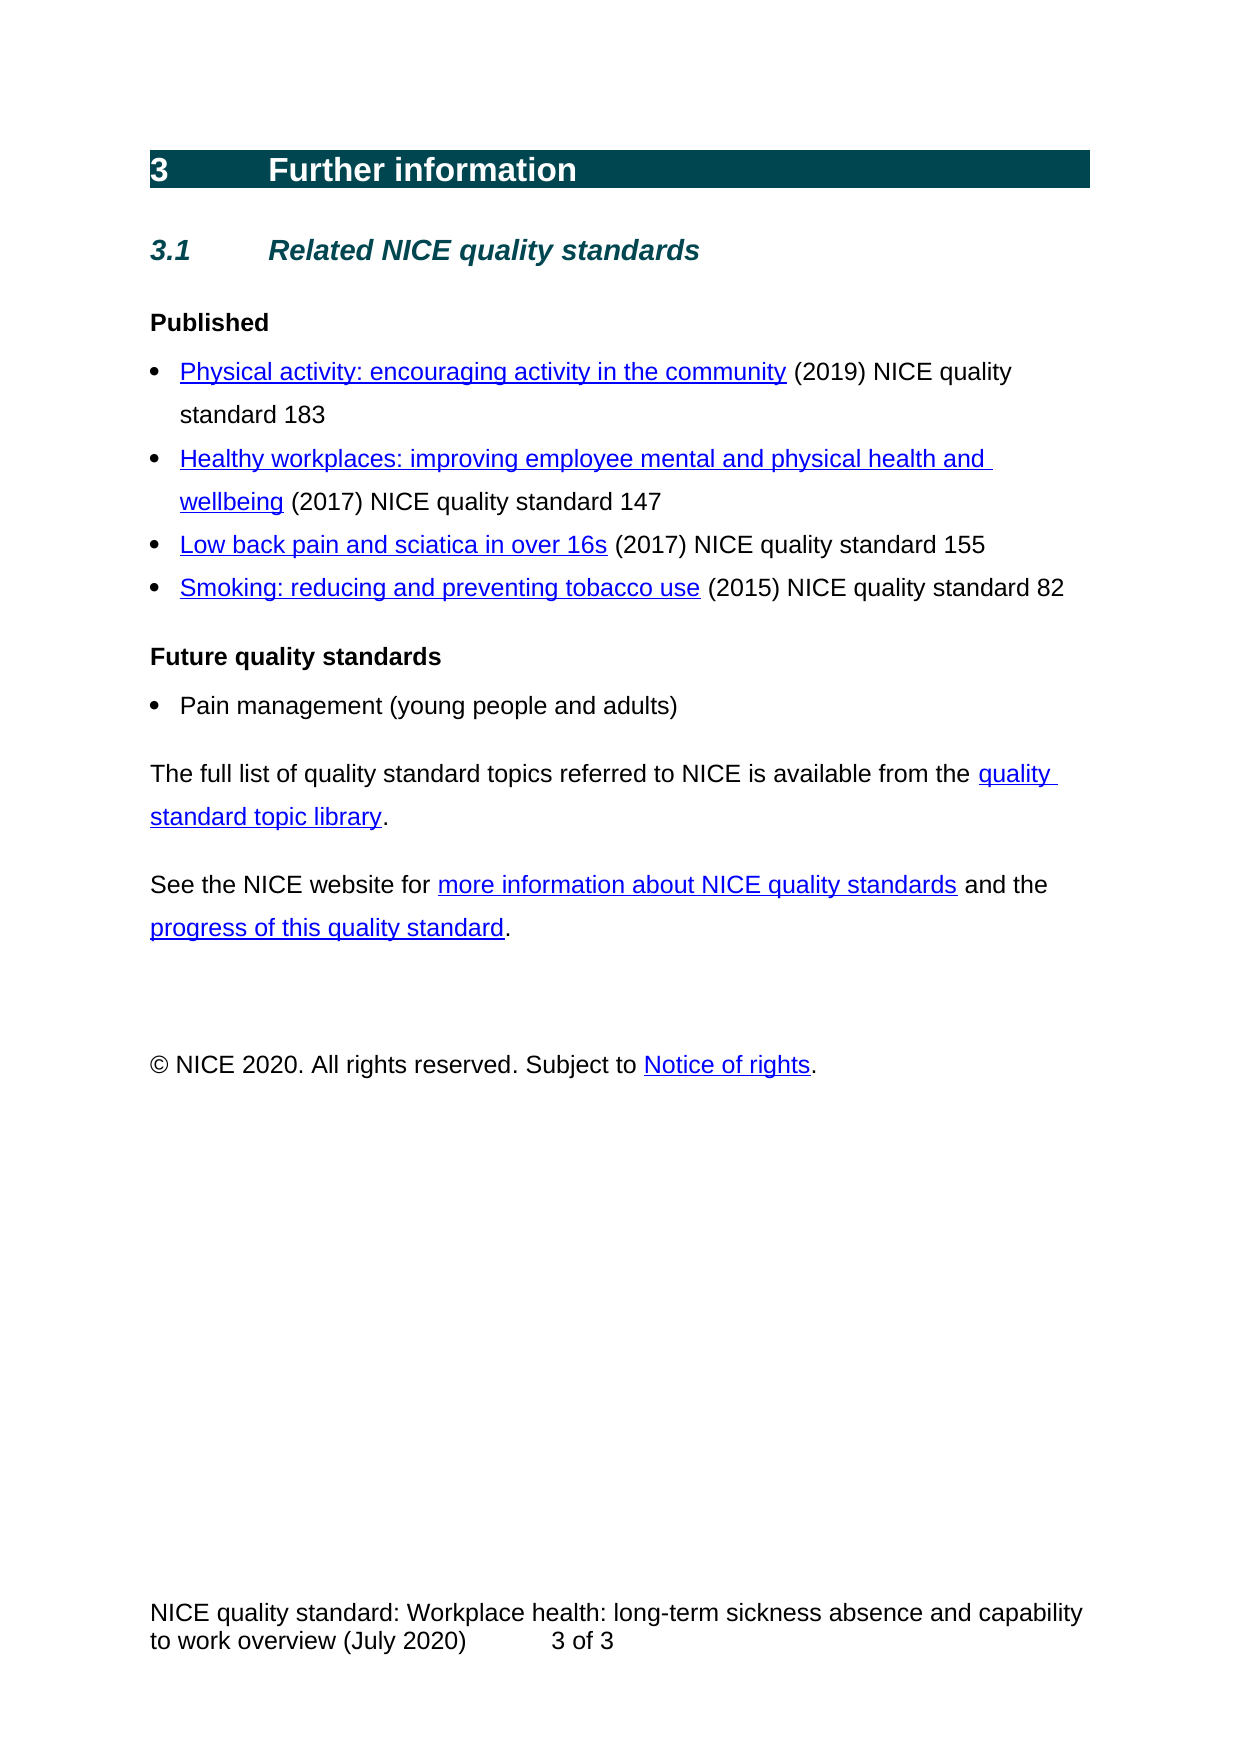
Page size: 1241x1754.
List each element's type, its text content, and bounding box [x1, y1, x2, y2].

subtitle Published [150, 308, 1090, 337]
text Smoking: reducing and preventing tobacco use (2015) NICE quality standard 82 [150, 573, 1090, 602]
text Physical activity: encouraging activity in the community (2019) NICE quality standard 183 [150, 357, 1090, 429]
text See the NICE website for more information about NICE quality standards and the progress of this quality standard. [150, 870, 1090, 942]
text The full list of quality standard topics referred to NICE is available from the quality standard topic library. [150, 759, 1090, 831]
text Healthy workplaces: improving employee mental and physical health and wellbeing (2017) NICE quality standard 147 [150, 444, 1090, 516]
text Low back pain and sciatica in over 16s (2017) NICE quality standard 155 [150, 530, 1090, 559]
subtitle Further information [150, 150, 1090, 188]
subtitle Related NICE quality standards [150, 233, 1090, 266]
text © NICE 2020. All rights reserved. Subject to Notice of rights. [150, 1050, 1090, 1078]
subtitle Future quality standards [150, 641, 1090, 670]
text Pain management (young people and adults) [150, 691, 1090, 720]
